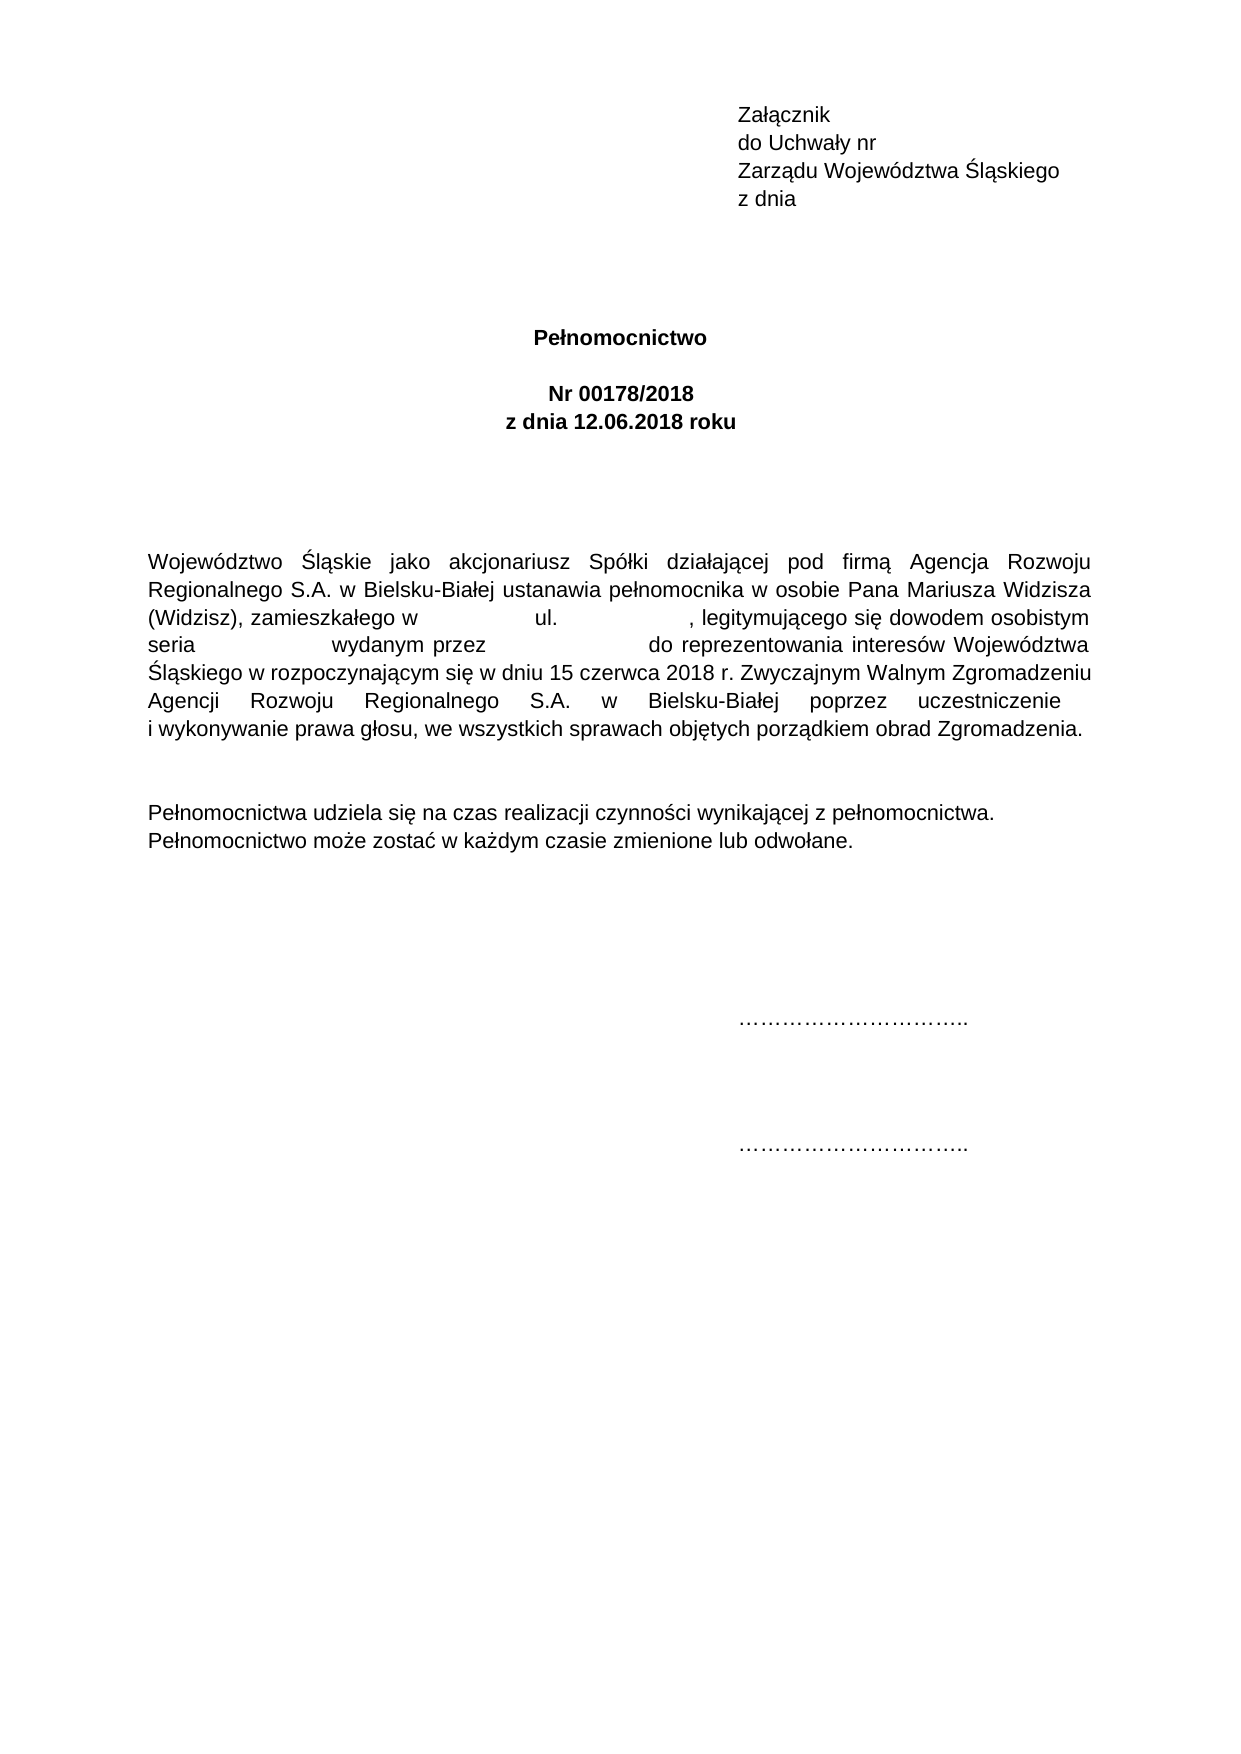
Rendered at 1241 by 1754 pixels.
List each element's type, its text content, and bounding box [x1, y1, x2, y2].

text Załącznik [664, 100, 1093, 128]
text Pełnomocnictwo może zostać w każdym czasie zmienione lub odwołane. [148, 826, 1093, 854]
text ………………………….. [148, 1005, 1093, 1030]
text do Uchwały nr Zarządu Województwa Śląskiego [148, 128, 1093, 184]
subtitle z dnia 12.06.2018 roku [149, 407, 1093, 435]
text z dnia [148, 184, 1093, 212]
text Województwo Śląskie jako akcjonariusz Spółki działającej pod firmą Agencja Rozwoju Regionalnego S.A. w Bielsku-Białej ustanawia pełnomocnika w osobie Pana Mariusza Widzisza (Widzisz), zamieszkałego w ul. , legitymującego się dowodem osobistym seria wydanym przez do reprezentowania interesów Województwa Śląskiego w rozpoczynającym się w dniu 15 czerwca 2018 r. Zwyczajnym Walnym Zgromadzeniu Agencji Rozwoju Regionalnego S.A. w Bielsku-Białej poprzez uczestniczenie i wykonywanie prawa głosu, we wszystkich sprawach objętych porządkiem obrad Zgromadzenia. [148, 547, 1093, 742]
text ………………………….. [148, 1131, 1093, 1156]
subtitle Pełnomocnictwo [148, 323, 1093, 351]
subtitle Nr 00178/2018 [149, 379, 1093, 407]
text Pełnomocnictwa udziela się na czas realizacji czynności wynikającej z pełnomocnictwa. [148, 798, 1093, 826]
